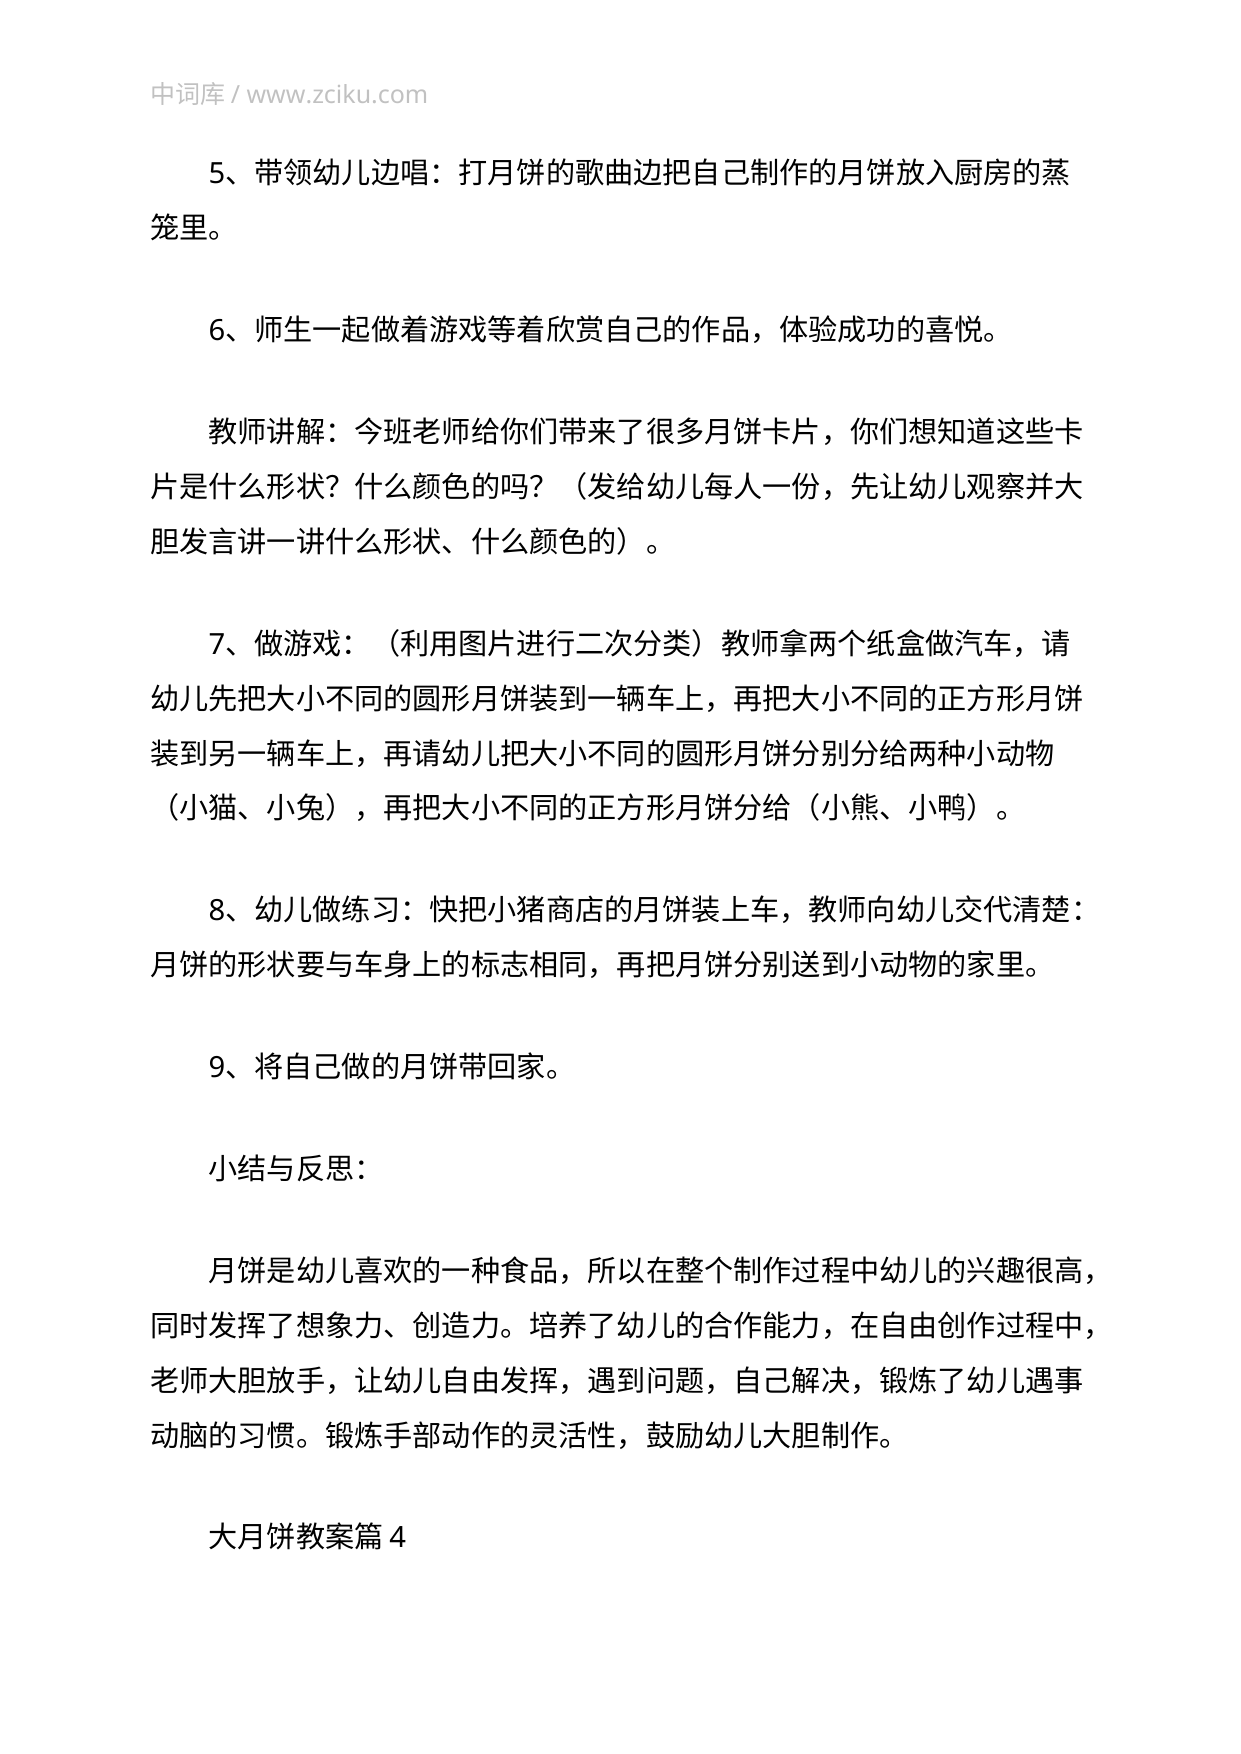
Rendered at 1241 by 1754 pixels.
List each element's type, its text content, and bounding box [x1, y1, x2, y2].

text 8、幼儿做练习：快把小猪商店的月饼装上车，教师向幼儿交代清楚：月饼的形状要与车身上的标志相同，再把月饼分别送到小动物的家里。 [150, 887, 1090, 984]
text 小结与反思： [150, 1146, 1090, 1188]
text 9、将自己做的月饼带回家。 [150, 1044, 1090, 1086]
text 教师讲解：今班老师给你们带来了很多月饼卡片，你们想知道这些卡片是什么形状？什么颜色的吗？（发给幼儿每人一份，先让幼儿观察并大胆发言讲一讲什么形状、什么颜色的）。 [150, 409, 1090, 561]
text 5、带领幼儿边唱：打月饼的歌曲边把自己制作的月饼放入厨房的蒸笼里。 [150, 150, 1090, 247]
text 大月饼教案篇4 [150, 1514, 1090, 1556]
text 6、师生一起做着游戏等着欣赏自己的作品，体验成功的喜悦。 [150, 307, 1090, 349]
text 7、做游戏：（利用图片进行二次分类）教师拿两个纸盒做汽车，请幼儿先把大小不同的圆形月饼装到一辆车上，再把大小不同的正方形月饼装到另一辆车上，再请幼儿把大小不同的圆形月饼分别分给两种小动物（小猫、小兔），再把大小不同的正方形月饼分给（小熊、小鸭）。 [150, 620, 1090, 827]
text 月饼是幼儿喜欢的一种食品，所以在整个制作过程中幼儿的兴趣很高，同时发挥了想象力、创造力。培养了幼儿的合作能力，在自由创作过程中，老师大胆放手，让幼儿自由发挥，遇到问题，自己解决，锻炼了幼儿遇事动脑的习惯。锻炼手部动作的灵活性，鼓励幼儿大胆制作。 [150, 1247, 1090, 1454]
